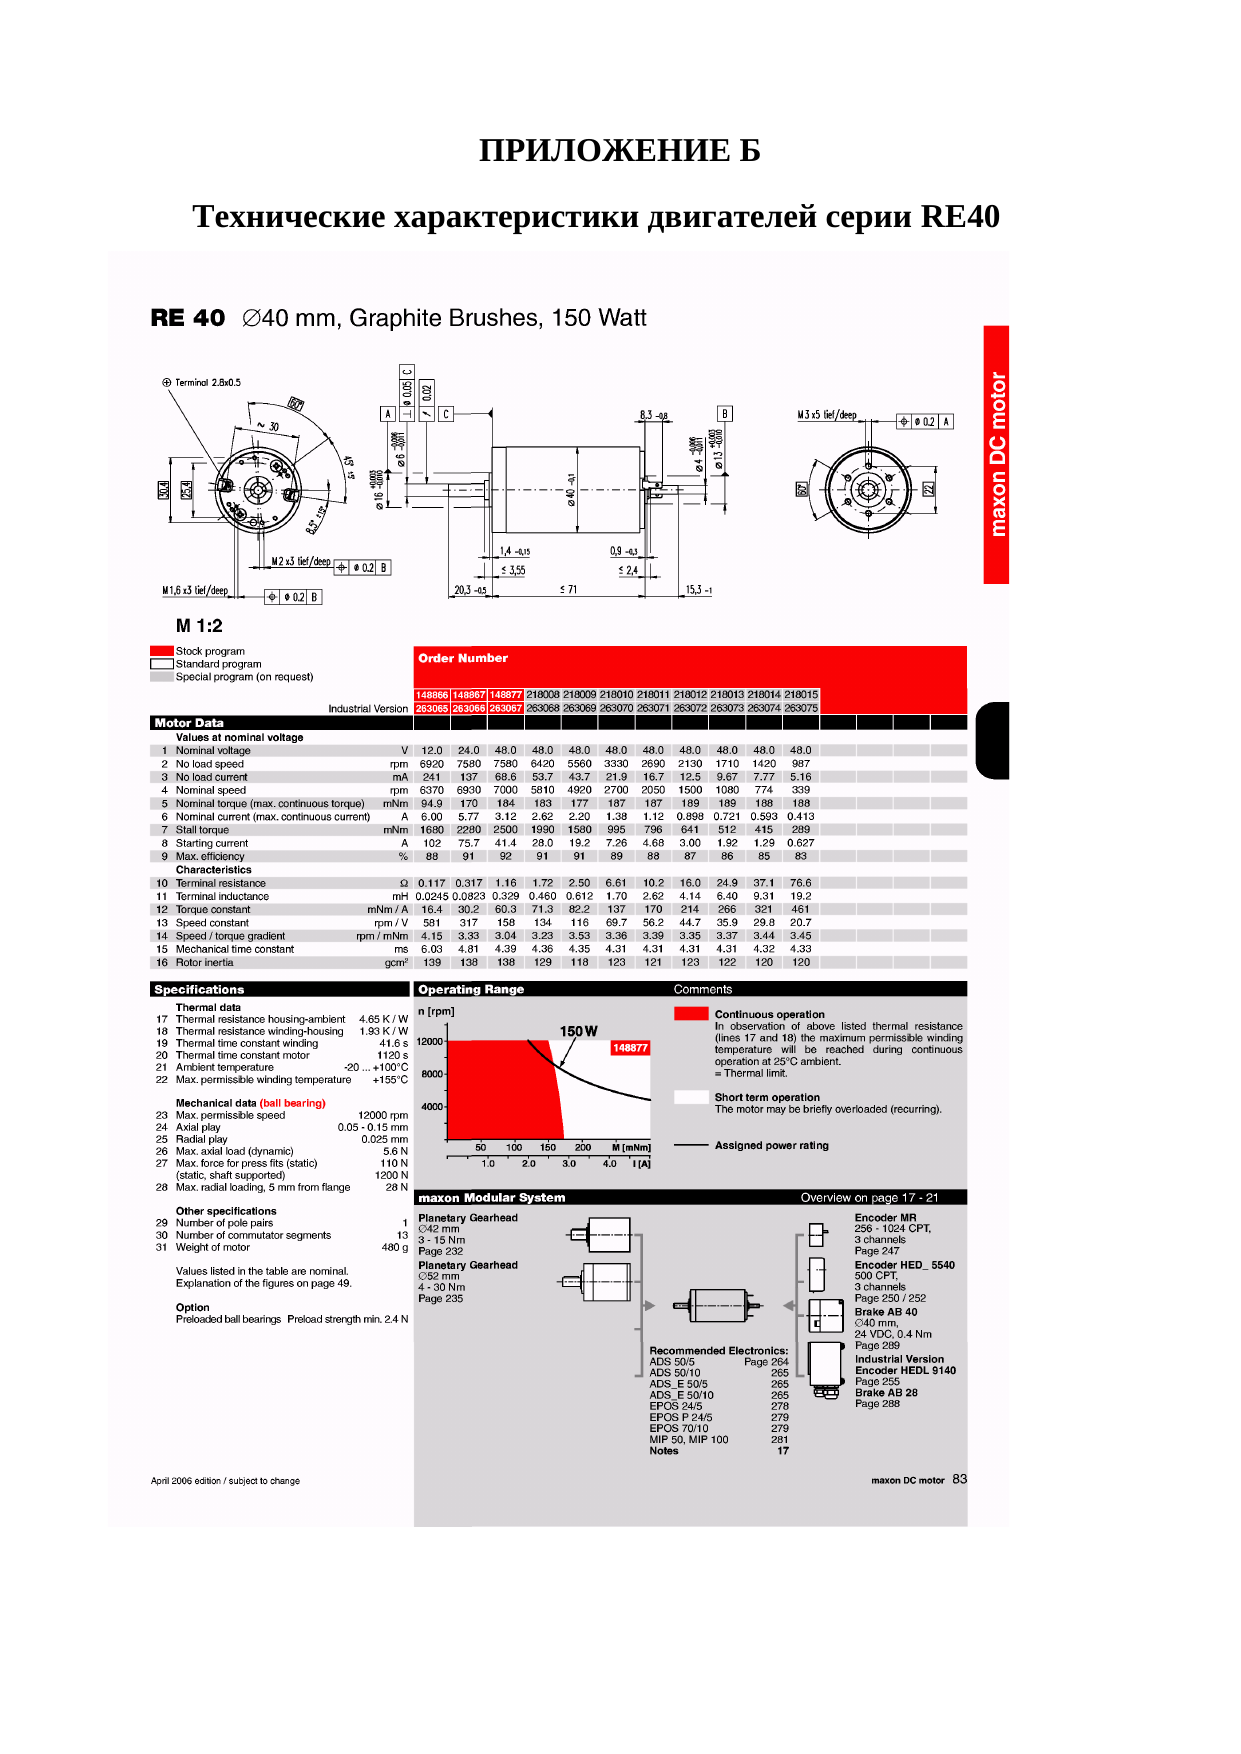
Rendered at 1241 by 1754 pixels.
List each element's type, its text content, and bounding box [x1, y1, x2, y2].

text Технические характеристики двигателей серии RE40 [118, 197, 1122, 235]
picture [107, 251, 1010, 1527]
subtitle Приложение б [118, 130, 1122, 168]
